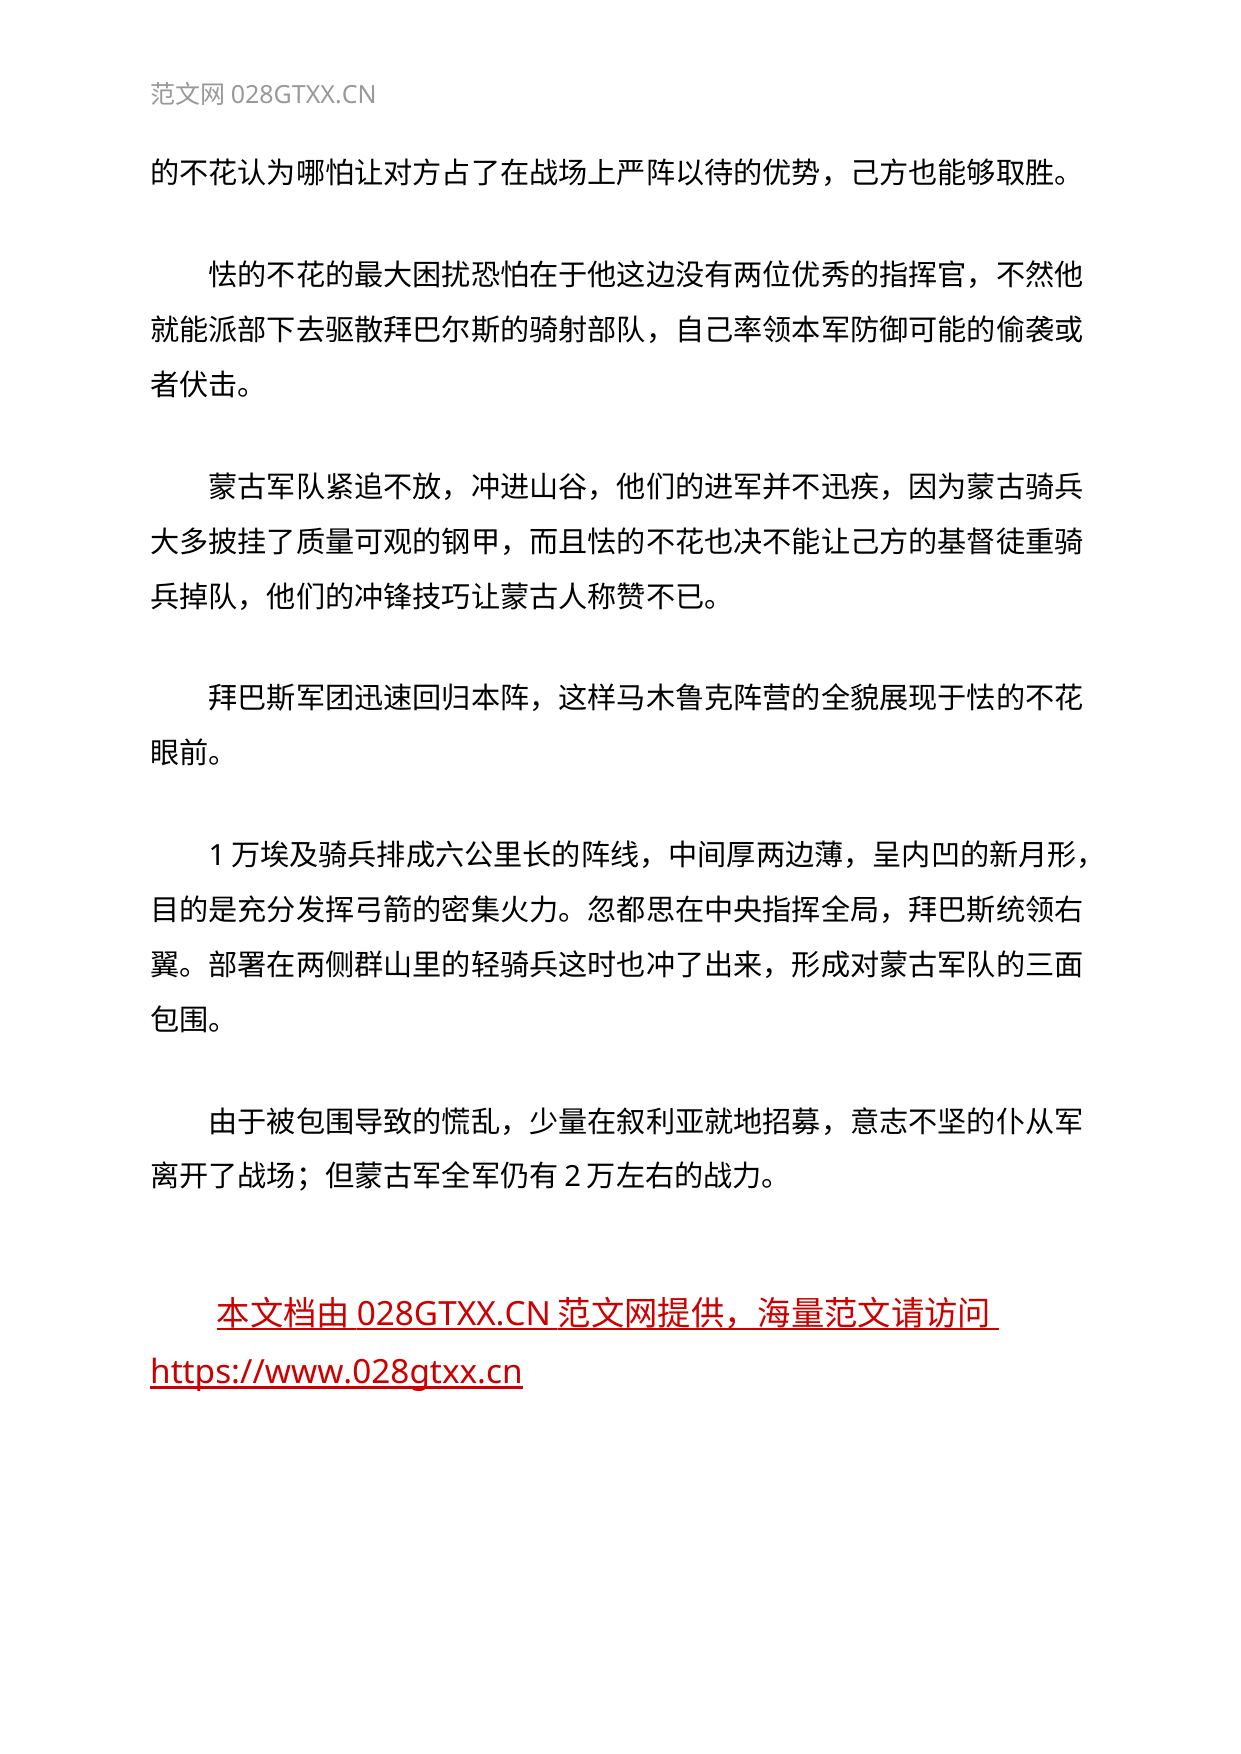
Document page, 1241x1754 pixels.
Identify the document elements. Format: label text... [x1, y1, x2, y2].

text 1万埃及骑兵排成六公里长的阵线，中间厚两边薄，呈内凹的新月形，目的是充分发挥弓箭的密集火力。忽都思在中央指挥全局，拜巴斯统领右翼。部署在两侧群山里的轻骑兵这时也冲了出来，形成对蒙古军队的三面包围。 [150, 832, 1090, 1039]
text 拜巴斯军团迅速回归本阵，这样马木鲁克阵营的全貌展现于怯的不花眼前。 [150, 675, 1090, 772]
text 本文档由028GTXX.CN范文网提供，海量范文请访问 https://www.028gtxx.cn [150, 1286, 1090, 1394]
text 怯的不花的最大困扰恐怕在于他这边没有两位优秀的指挥官，不然他就能派部下去驱散拜巴尔斯的骑射部队，自己率领本军防御可能的偷袭或者伏击。 [150, 252, 1090, 404]
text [150, 150, 1090, 192]
text 蒙古军队紧追不放，冲进山谷，他们的进军并不迅疾，因为蒙古骑兵大多披挂了质量可观的钢甲，而且怯的不花也决不能让己方的基督徒重骑兵掉队，他们的冲锋技巧让蒙古人称赞不已。 [150, 463, 1090, 615]
text 由于被包围导致的慌乱，少量在叙利亚就地招募，意志不坚的仆从军离开了战场；但蒙古军全军仍有2万左右的战力。 [150, 1098, 1090, 1195]
